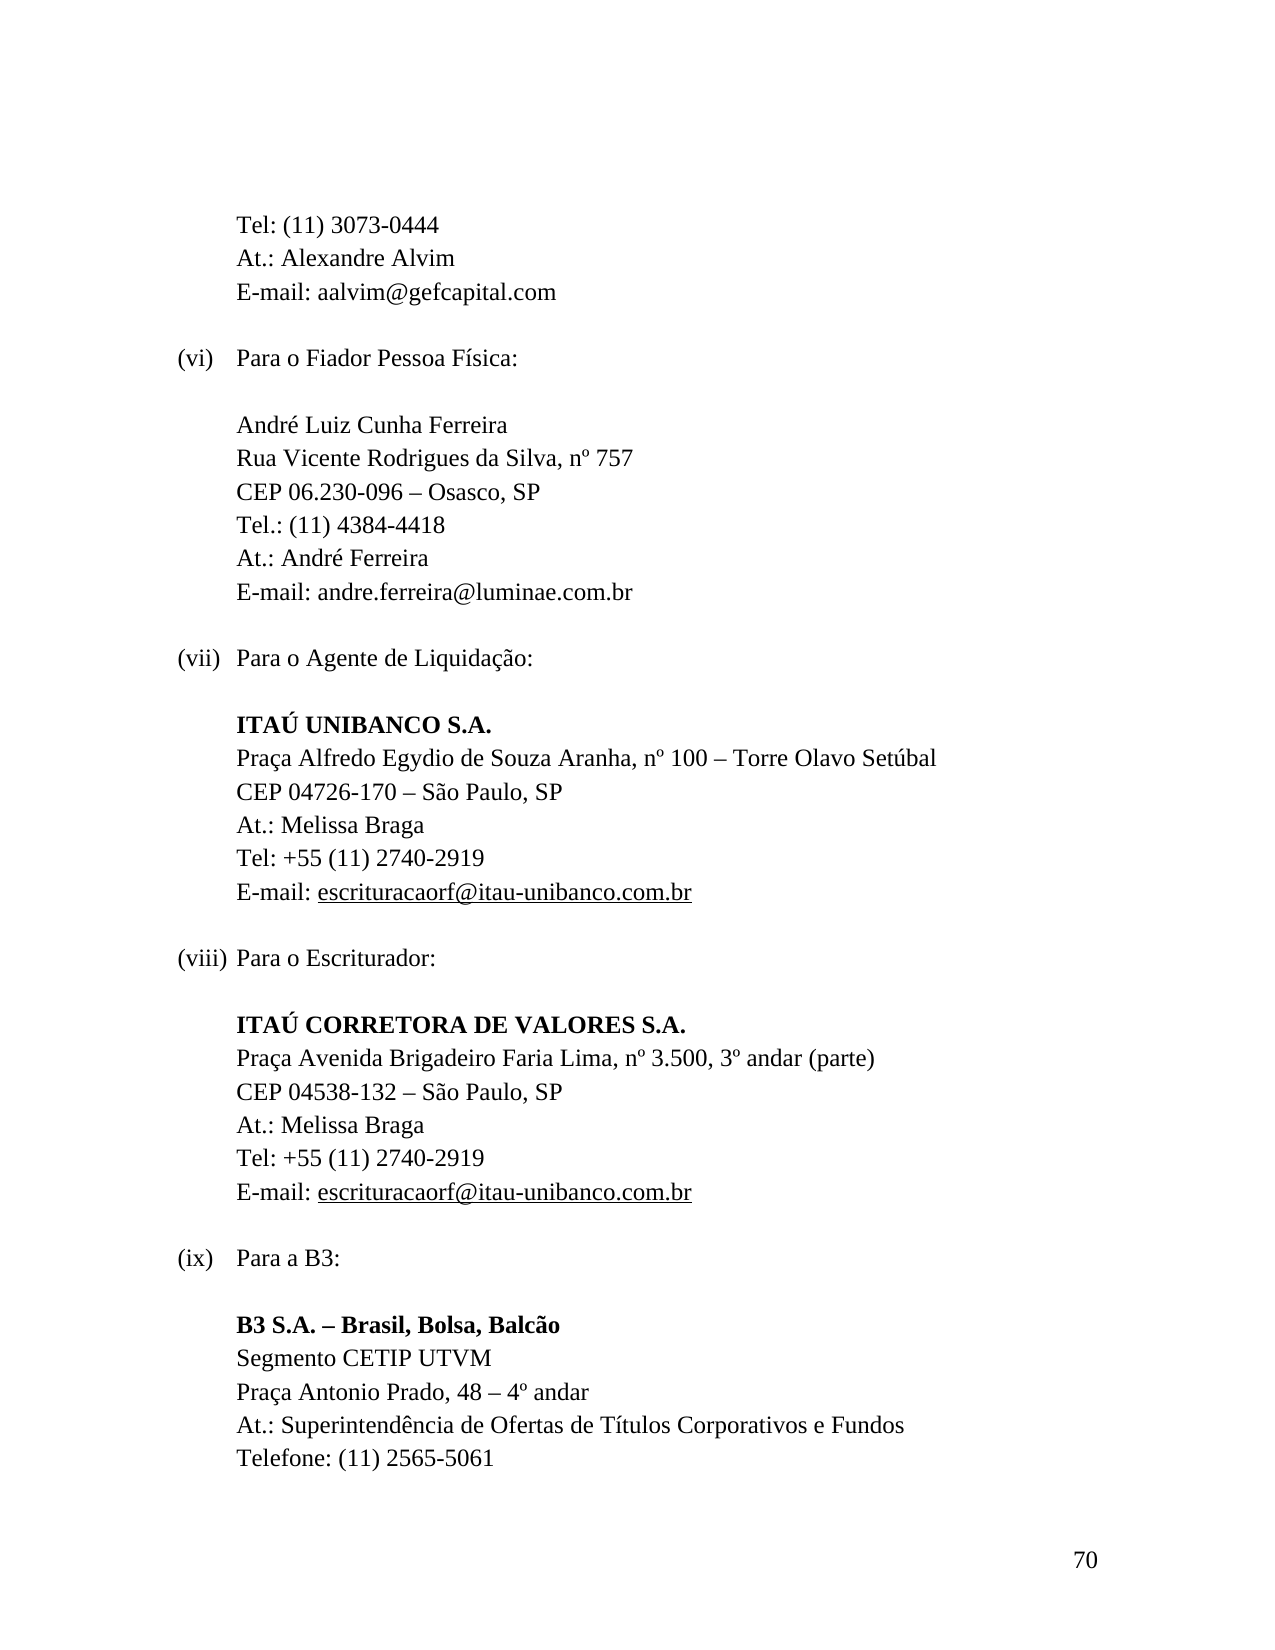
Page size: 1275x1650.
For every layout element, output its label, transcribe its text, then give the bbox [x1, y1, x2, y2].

text B3 S.A. – Brasil, Bolsa, Balcão [236, 1307, 1098, 1340]
list Para o Escriturador: [177, 940, 1098, 973]
text At.: Superintendência de Ofertas de Títulos Corporativos e Fundos [236, 1407, 1098, 1440]
text CEP 04726-170 – São Paulo, SP [236, 773, 1098, 807]
text Segmento CETIP UTVM [236, 1340, 1098, 1373]
text ITAÚ CORRETORA DE VALORES S.A. [236, 1007, 1098, 1040]
list Para a B3: [177, 1240, 1098, 1273]
text At.: André Ferreira [236, 540, 1098, 573]
text E-mail: escrituracaorf@itau-unibanco.com.br [118, 873, 1098, 907]
text André Luiz Cunha Ferreira [236, 407, 1098, 440]
text Rua Vicente Rodrigues da Silva, nº 757 [236, 440, 1098, 473]
text At.: Melissa Braga [236, 1107, 1098, 1140]
text Praça Avenida Brigadeiro Faria Lima, nº 3.500, 3º andar (parte) [236, 1040, 1098, 1073]
text E-mail: aalvim@gefcapital.com [236, 273, 1098, 307]
list Para o Fiador Pessoa Física: [177, 340, 1098, 373]
text CEP 04538-132 – São Paulo, SP [236, 1073, 1098, 1107]
text At.: Alexandre Alvim [236, 240, 1098, 273]
text CEP 06.230-096 – Osasco, SP [236, 473, 1098, 507]
text Telefone: (11) 2565-5061 [236, 1440, 1098, 1473]
text E-mail: escrituracaorf@itau-unibanco.com.br [236, 1173, 1098, 1207]
text E-mail: andre.ferreira@luminae.com.br [236, 573, 1098, 607]
text Tel: (11) 3073-0444 [236, 207, 1098, 240]
text Praça Alfredo Egydio de Souza Aranha, nº 100 – Torre Olavo Setúbal [236, 740, 1098, 773]
text Tel: +55 (11) 2740-2919 [236, 1140, 1098, 1173]
list Para o Agente de Liquidação: [177, 640, 1098, 673]
text At.: Melissa Braga [236, 807, 1098, 840]
text Praça Antonio Prado, 48 – 4º andar [236, 1373, 1098, 1407]
text Tel: +55 (11) 2740-2919 [236, 840, 1098, 873]
text ITAÚ UNIBANCO S.A. [236, 707, 1098, 740]
text Tel.: (11) 4384-4418 [236, 507, 1098, 540]
